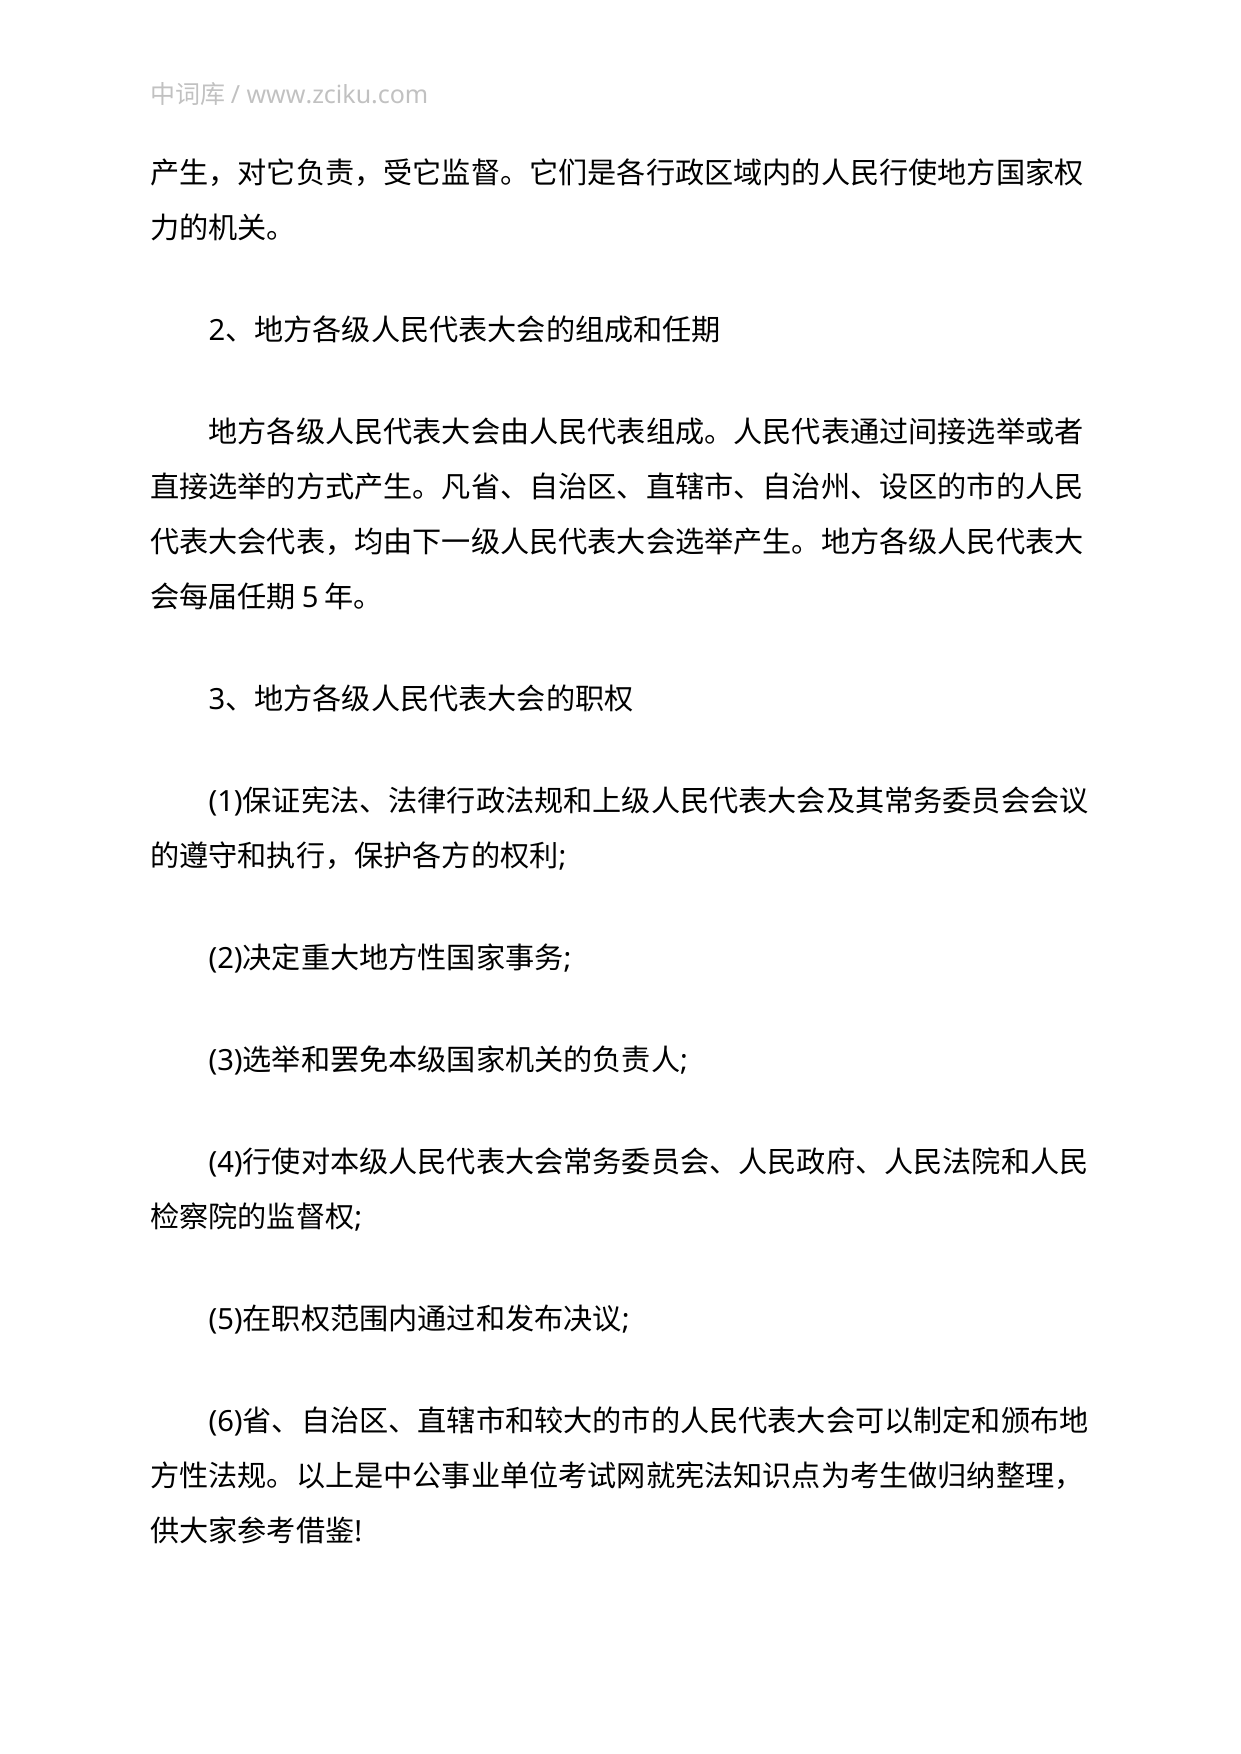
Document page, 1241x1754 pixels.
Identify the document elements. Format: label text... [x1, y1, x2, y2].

text (4)行使对本级人民代表大会常务委员会、人民政府、人民法院和人民检察院的监督权; [150, 1138, 1090, 1236]
text (1)保证宪法、法律行政法规和上级人民代表大会及其常务委员会会议的遵守和执行，保护各方的权利; [150, 777, 1090, 875]
text (6)省、自治区、直辖市和较大的市的人民代表大会可以制定和颁布地方性法规。以上是中公事业单位考试网就宪法知识点为考生做归纳整理，供大家参考借鉴! [150, 1397, 1090, 1549]
text (5)在职权范围内通过和发布决议; [150, 1295, 1090, 1338]
text 地方各级人民代表大会由人民代表组成。人民代表通过间接选举或者直接选举的方式产生。凡省、自治区、直辖市、自治州、设区的市的人民代表大会代表，均由下一级人民代表大会选举产生。地方各级人民代表大会每届任期5年。 [150, 409, 1090, 616]
text 2、地方各级人民代表大会的组成和任期 [150, 307, 1090, 349]
text (3)选举和罢免本级国家机关的负责人; [150, 1036, 1090, 1079]
text (2)决定重大地方性国家事务; [150, 934, 1090, 977]
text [150, 150, 1090, 247]
text 3、地方各级人民代表大会的职权 [150, 675, 1090, 718]
